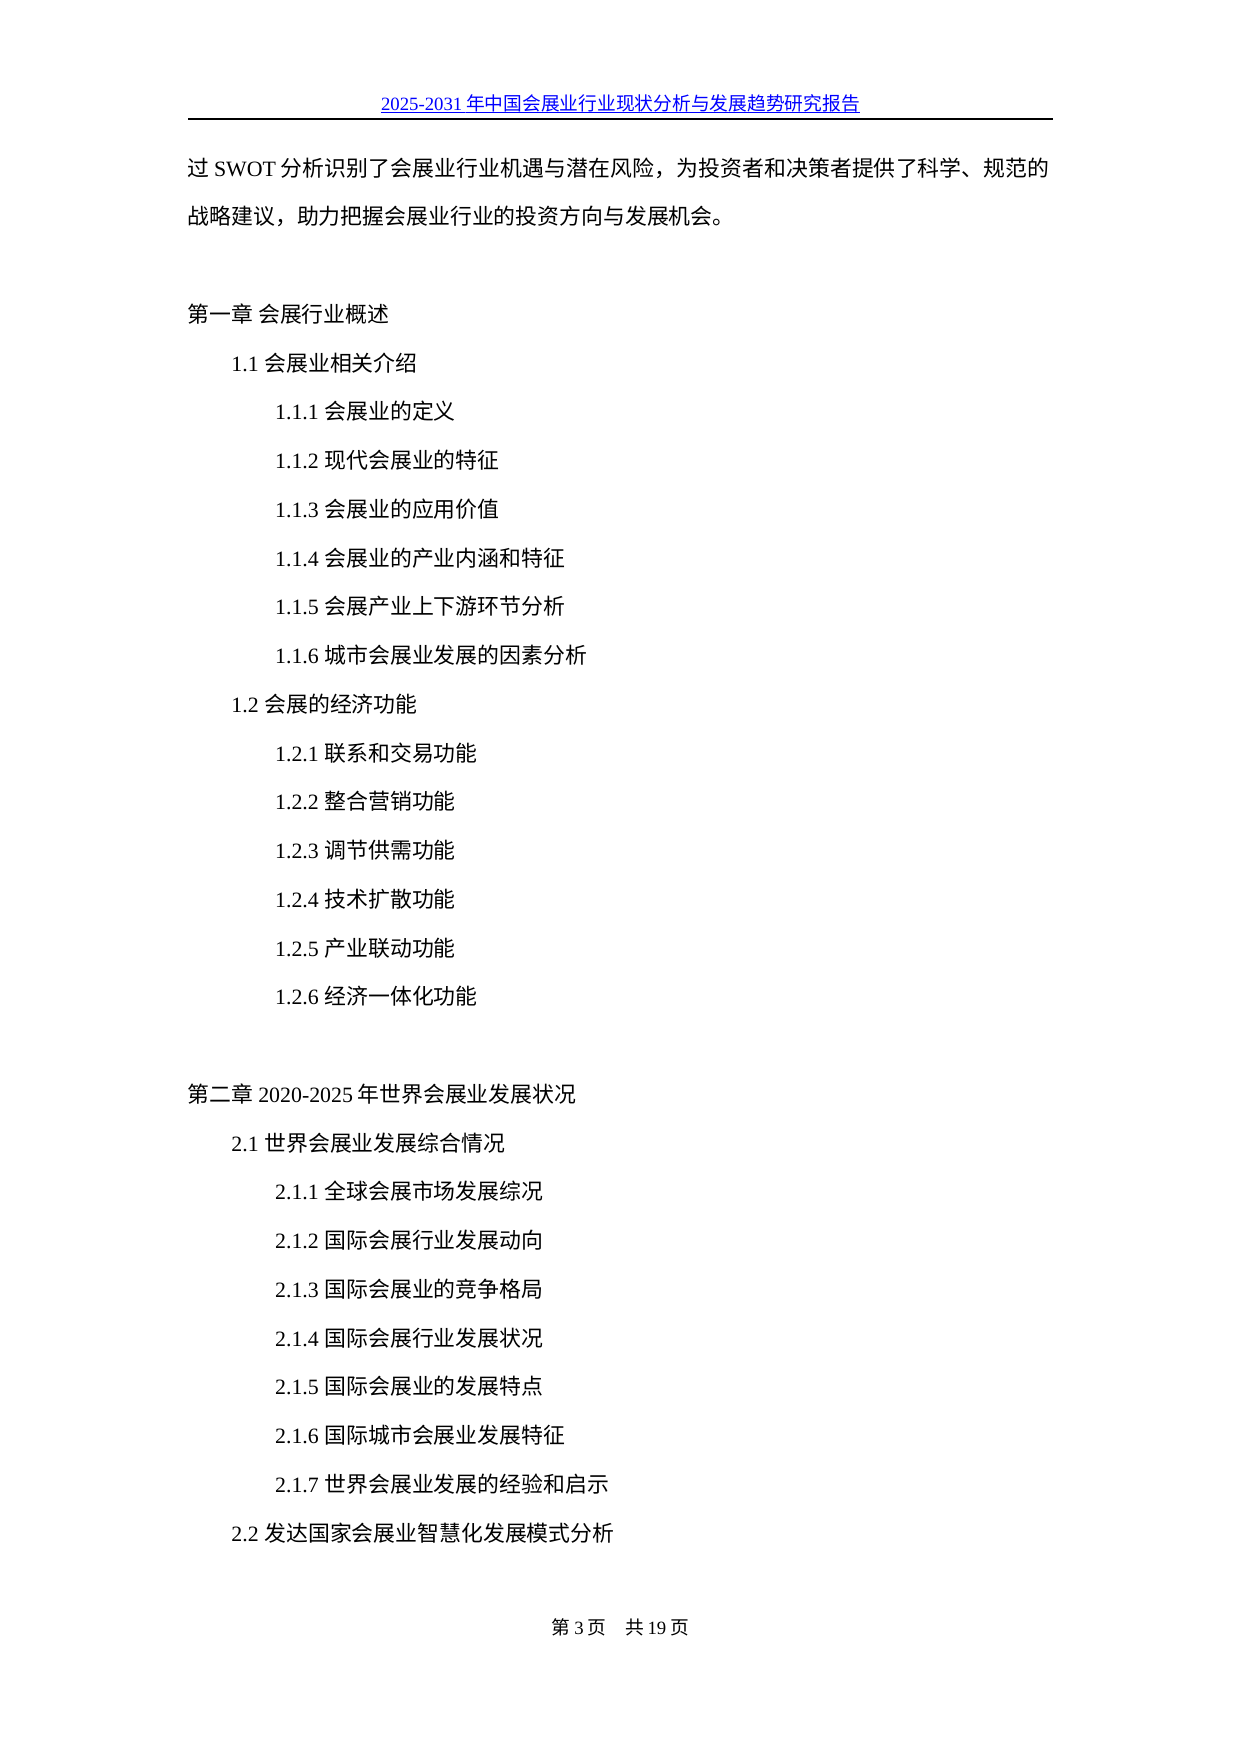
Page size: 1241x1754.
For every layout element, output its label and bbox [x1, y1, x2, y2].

text [187, 150, 1053, 1548]
